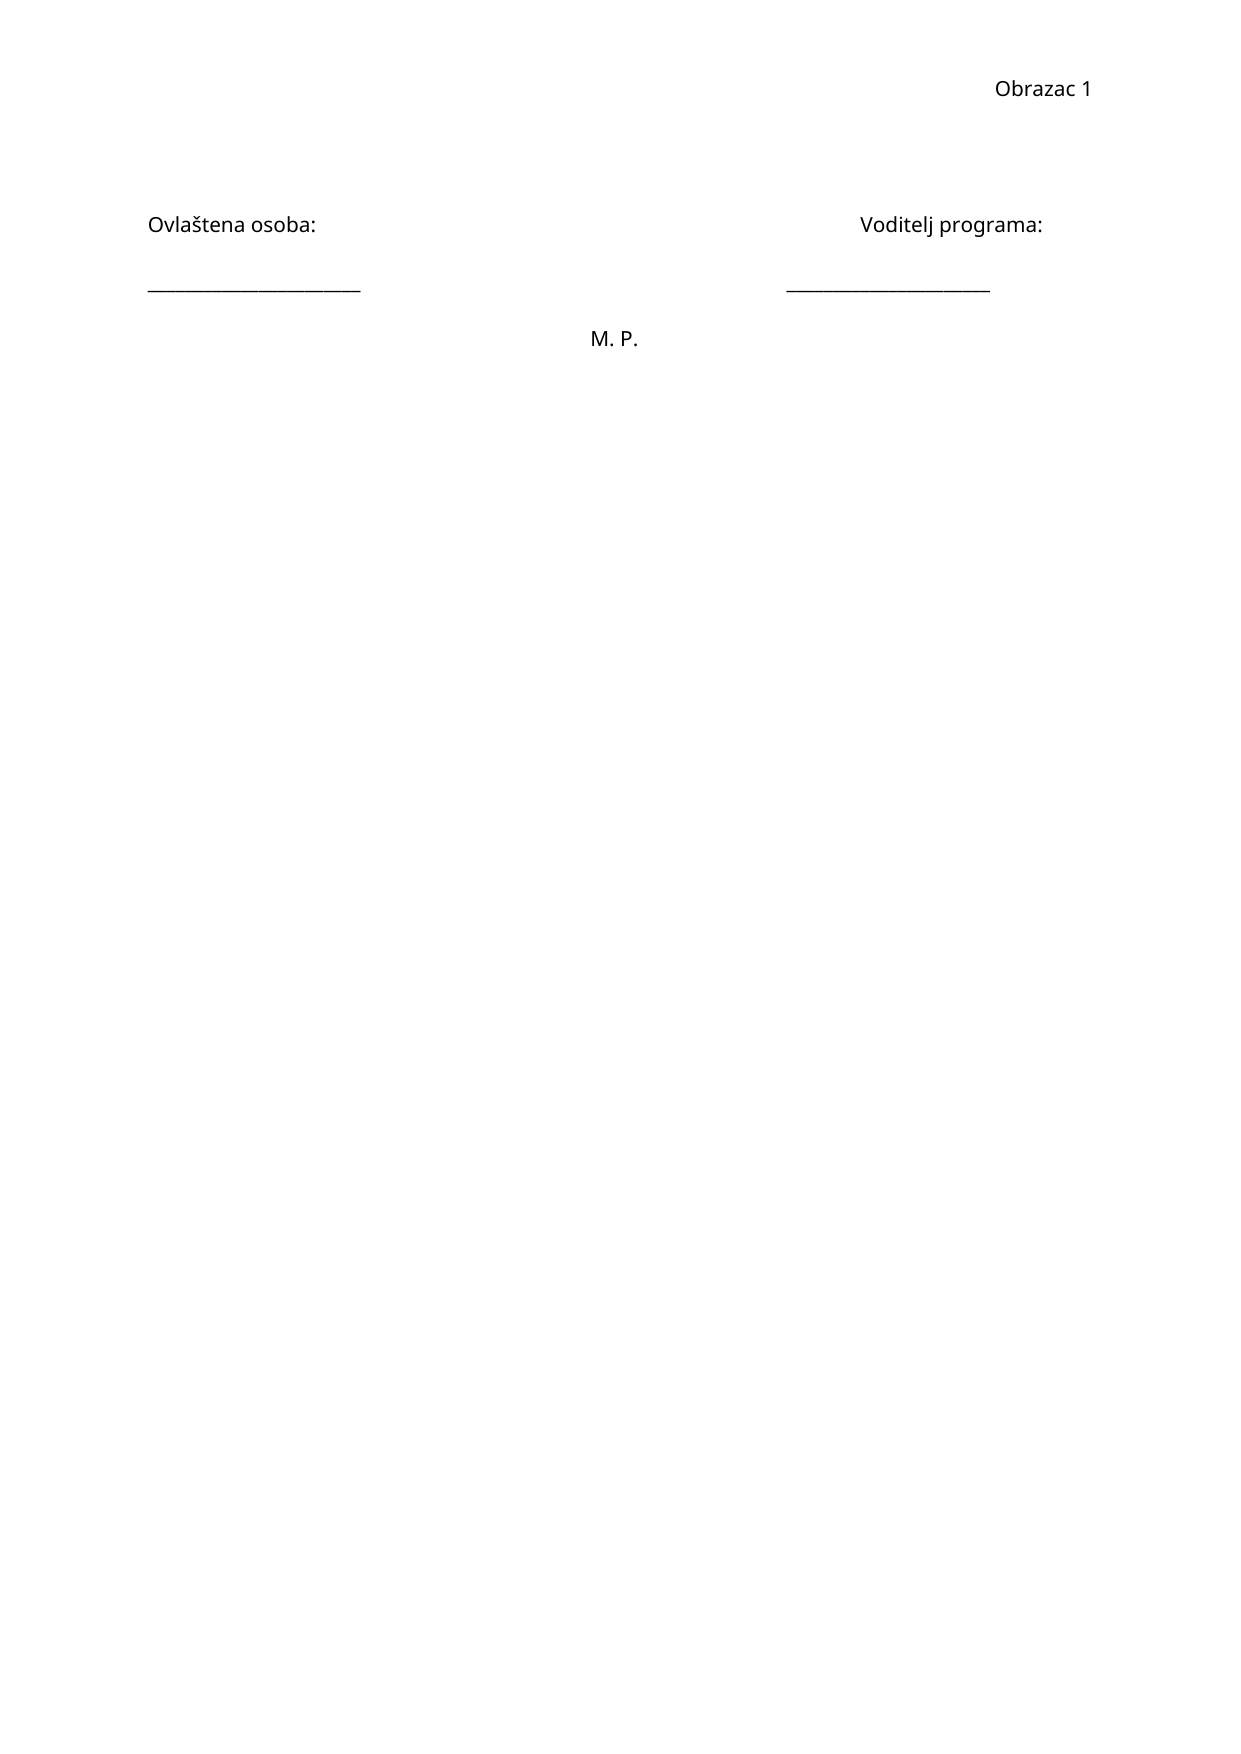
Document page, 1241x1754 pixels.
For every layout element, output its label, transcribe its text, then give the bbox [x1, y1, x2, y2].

text Ovlaštena osoba: Voditelj programa: [148, 210, 1093, 238]
text M. P. [148, 324, 1093, 352]
text _______________________ ______________________ [148, 267, 1093, 295]
